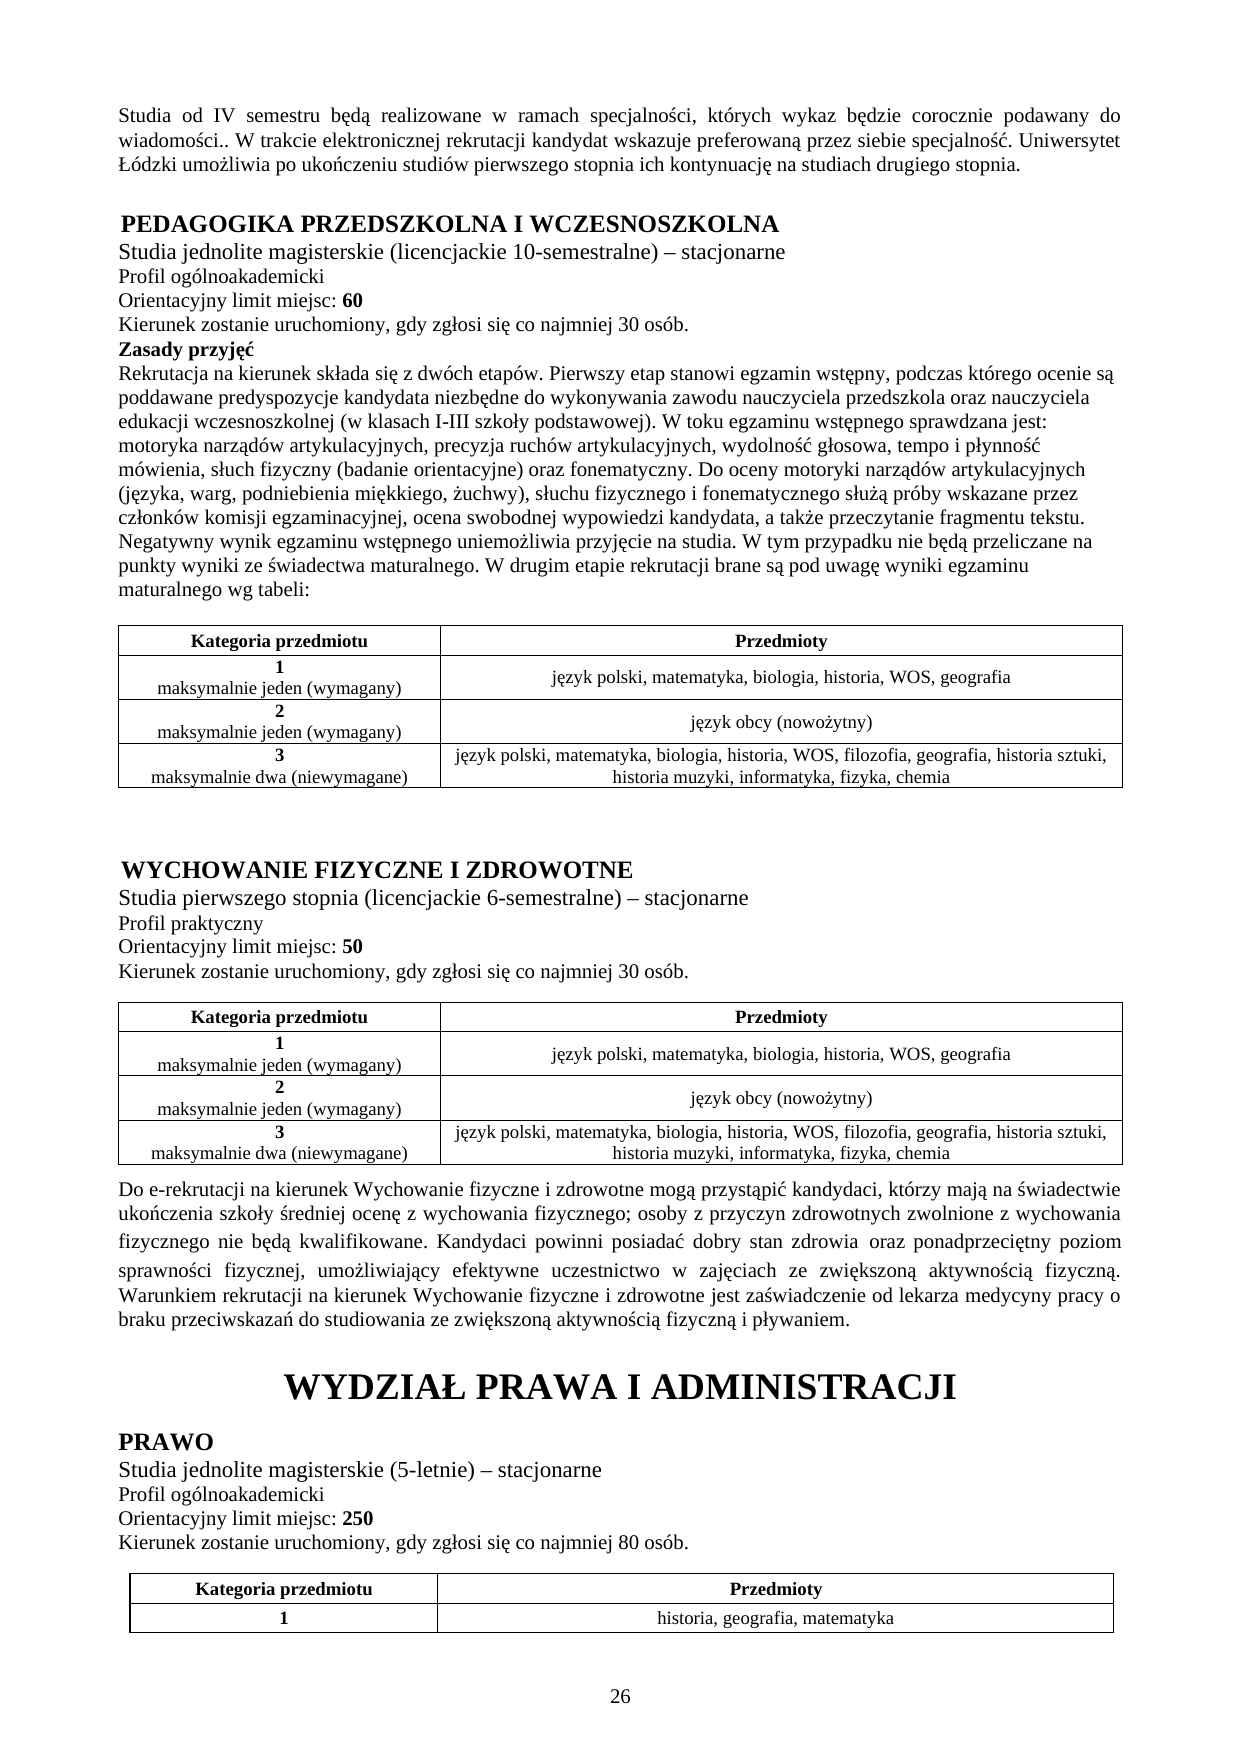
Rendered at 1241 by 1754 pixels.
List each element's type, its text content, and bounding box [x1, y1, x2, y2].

text WYCHOWANIE FIZYCZNE I ZDROWOTNE [121, 855, 1122, 884]
table_header Przedmioty [441, 1003, 1122, 1031]
text Orientacyjny limit miejsc: 50 [118, 934, 1122, 958]
table_cell język polski, matematyka, biologia, historia, WOS, geografia [441, 1032, 1122, 1075]
text Do e-rekrutacji na kierunek Wychowanie fizyczne i zdrowotne mogą przystąpić kandydaci, którzy mają na świadectwie ukończenia szkoły średniej ocenę z wychowania fizycznego; osoby z przyczyn zdrowotnych zwolnione z wychowania fizycznego nie będą kwalifikowane. Kandydaci powinni posiadać dobry stan zdrowia oraz ponadprzeciętny poziom sprawności fizycznej, umożliwiający efektywne uczestnictwo w zajęciach ze zwiększoną aktywnością fizyczną. Warunkiem rekrutacji na kierunek Wychowanie fizyczne i zdrowotne jest zaświadczenie od lekarza medycyny pracy o braku przeciwskazań do studiowania ze zwiększoną aktywnością fizyczną i pływaniem. [118, 1177, 1122, 1331]
table_cell 3 maksymalnie dwa (niewymagane) [119, 1121, 440, 1164]
text Studia od IV semestru będą realizowane w ramach specjalności, których wykaz będzie corocznie podawany do wiadomości.. W trakcie elektronicznej rekrutacji kandydat wskazuje preferowaną przez siebie specjalność. Uniwersytet Łódzki umożliwia po ukończeniu studiów pierwszego stopnia ich kontynuację na studiach drugiego stopnia. [118, 103, 1122, 176]
text Kierunek zostanie uruchomiony, gdy zgłosi się co najmniej 80 osób. [118, 1530, 1122, 1554]
text PRAWO [118, 1427, 1122, 1456]
table_header Kategoria przedmiotu [119, 626, 440, 655]
text Studia jednolite magisterskie (5-letnie) – stacjonarne [118, 1456, 1122, 1482]
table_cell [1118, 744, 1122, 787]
table_header Kategoria przedmiotu [119, 1003, 440, 1031]
table_cell język obcy (nowożytny) [441, 1076, 1122, 1119]
text Orientacyjny limit miejsc: 250 [118, 1506, 1122, 1530]
table_cell 3 maksymalnie dwa (niewymagane) [119, 744, 440, 787]
table_cell 1 maksymalnie jeden (wymagany) [119, 656, 440, 699]
text Zasady przyjęć [118, 336, 1122, 361]
table_header Przedmioty [438, 1574, 1113, 1603]
table_cell język obcy (nowożytny) [441, 700, 1122, 743]
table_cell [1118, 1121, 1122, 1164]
table_header Kategoria przedmiotu [131, 1574, 437, 1603]
table_cell 2 maksymalnie jeden (wymagany) [119, 700, 440, 743]
text PEDAGOGIKA PRZEDSZKOLNA I WCZESNOSZKOLNA [121, 209, 1122, 238]
text Profil ogólnoakademicki [118, 1482, 1122, 1506]
text Kierunek zostanie uruchomiony, gdy zgłosi się co najmniej 30 osób. [118, 312, 1122, 336]
text Studia jednolite magisterskie (licencjackie 10-semestralne) – stacjonarne [118, 238, 1122, 264]
table_cell 2 maksymalnie jeden (wymagany) [119, 1076, 440, 1119]
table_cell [131, 1604, 437, 1632]
text Profil ogólnoakademicki [118, 264, 1122, 288]
table_cell język polski, matematyka, biologia, historia, WOS, geografia [441, 656, 1122, 699]
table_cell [438, 1604, 1113, 1632]
table_header Przedmioty [441, 626, 1122, 655]
table_cell 1 maksymalnie jeden (wymagany) [119, 1032, 440, 1075]
text Profil praktyczny [118, 910, 1122, 934]
text Studia pierwszego stopnia (licencjackie 6-semestralne) – stacjonarne [118, 884, 1122, 910]
text Orientacyjny limit miejsc: 60 [118, 288, 1122, 312]
text Rekrutacja na kierunek składa się z dwóch etapów. Pierwszy etap stanowi egzamin wstępny, podczas którego ocenie są poddawane predyspozycje kandydata niezbędne do wykonywania zawodu nauczyciela przedszkola oraz nauczyciela edukacji wczesnoszkolnej (w klasach I-III szkoły podstawowej). W toku egzaminu wstępnego sprawdzana jest: motoryka narządów artykulacyjnych, precyzja ruchów artykulacyjnych, wydolność głosowa, tempo i płynność mówienia, słuch fizyczny (badanie orientacyjne) oraz fonematyczny. Do oceny motoryki narządów artykulacyjnych (języka, warg, podniebienia miękkiego, żuchwy), słuchu fizycznego i fonematycznego służą próby wskazane przez członków komisji egzaminacyjnej, ocena swobodnej wypowiedzi kandydata, a także przeczytanie fragmentu tekstu. Negatywny wynik egzaminu wstępnego uniemożliwia przyjęcie na studia. W tym przypadku nie będą przeliczane na punkty wyniki ze świadectwa maturalnego. W drugim etapie rekrutacji brane są pod uwagę wyniki egzaminu maturalnego wg tabeli: [118, 361, 1122, 601]
text WYDZIAŁ PRAWA I ADMINISTRACJI [118, 1364, 1122, 1408]
text Kierunek zostanie uruchomiony, gdy zgłosi się co najmniej 30 osób. [118, 958, 1122, 983]
